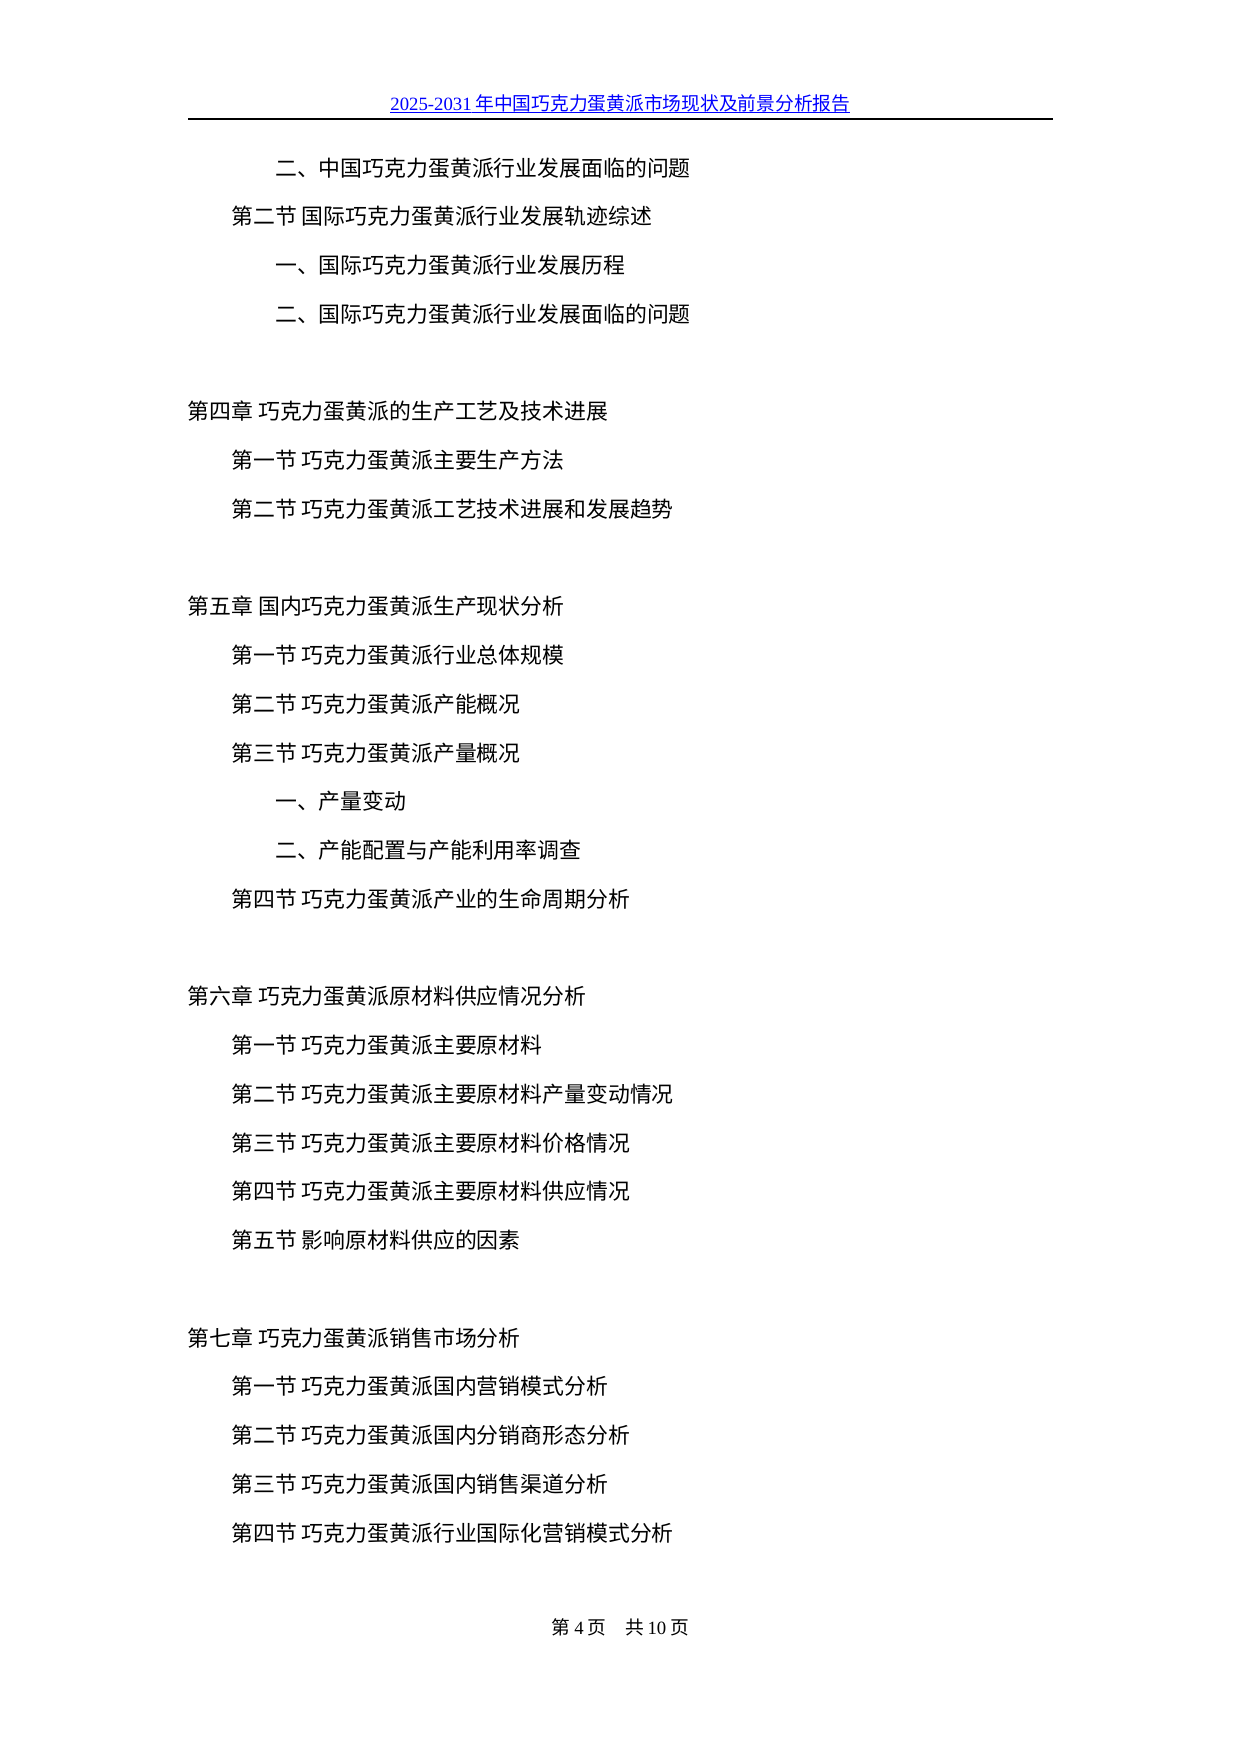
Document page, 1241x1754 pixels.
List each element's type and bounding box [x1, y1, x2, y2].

text [187, 150, 1053, 1548]
